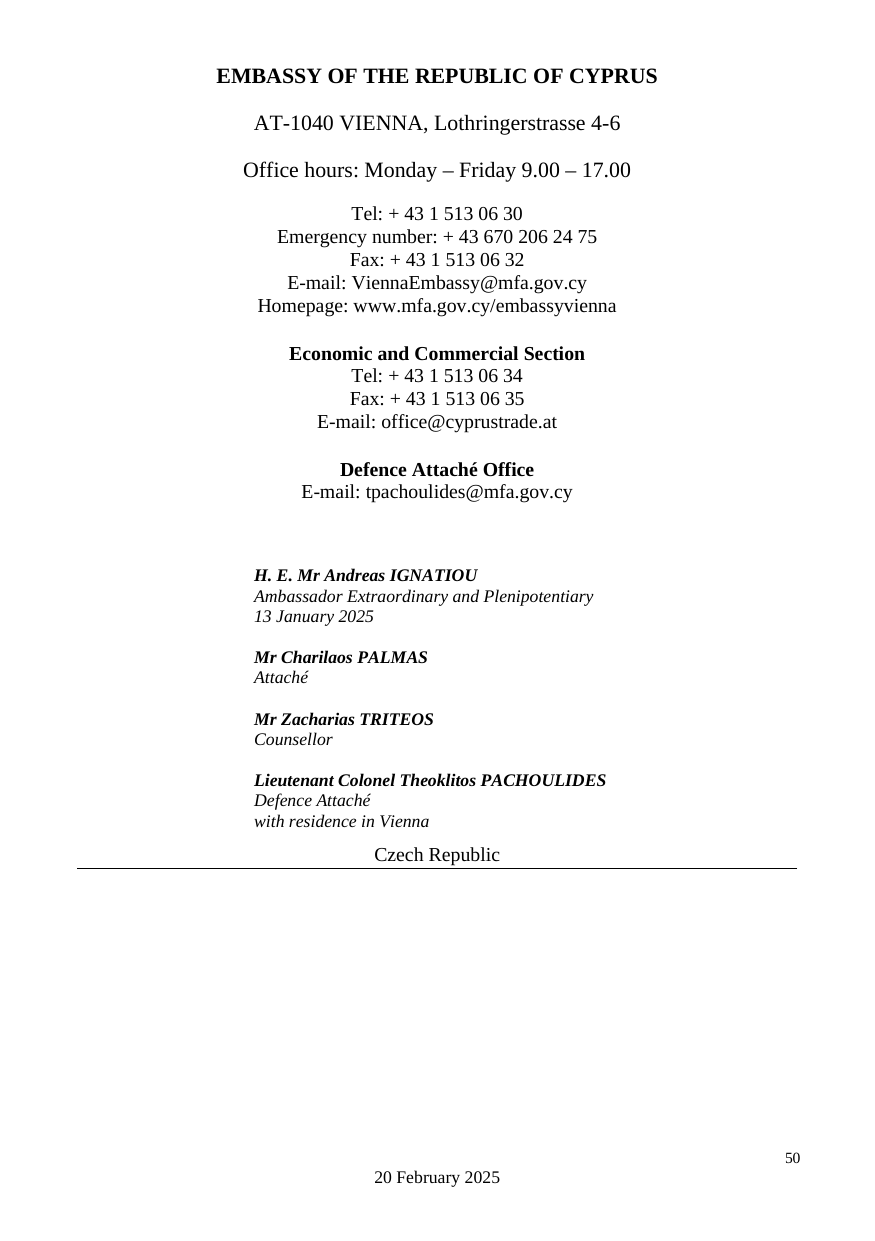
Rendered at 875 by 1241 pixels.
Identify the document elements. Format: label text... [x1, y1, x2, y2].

text Fax: + 43 1 513 06 35 [77, 387, 797, 410]
text with residence in Vienna [77, 811, 797, 831]
text 13 January 2025 [77, 606, 797, 626]
text Economic and Commercial Section [77, 341, 797, 364]
text Office hours: Monday – Friday 9.00 – 17.00 [77, 157, 797, 183]
text Emergency number: + 43 670 206 24 75 [77, 225, 797, 248]
text E-mail: tpachoulides@mfa.gov.cy [77, 481, 797, 503]
text Tel: + 43 1 513 06 34 [77, 364, 797, 387]
text Ambassador Extraordinary and Plenipotentiary [77, 586, 797, 606]
text Homepage: www.mfa.gov.cy/embassyvienna [77, 294, 797, 316]
text E-mail: office@cyprustrade.at [77, 410, 797, 433]
text Mr Charilaos PALMAS [254, 647, 797, 667]
text Lieutenant Colonel Theoklitos PACHOULIDES [254, 770, 797, 790]
text Mr Zacharias TRITEOS [254, 708, 797, 729]
text Fax: + 43 1 513 06 32 [77, 248, 797, 271]
text Counsellor [77, 729, 797, 749]
text Defence Attaché [77, 790, 797, 811]
text AT-1040 VIENNA, Lothringerstrasse 4-6 [77, 110, 797, 136]
text Defence Attaché Office [77, 458, 797, 481]
text Attaché [77, 667, 797, 688]
text EMBASSY OF THE REPUBLIC OF CYPRUS [77, 63, 797, 88]
text H. E. Mr Andreas IGNATIOU [254, 565, 797, 586]
text Czech Republic [77, 843, 797, 868]
text Tel: + 43 1 513 06 30 [77, 202, 797, 225]
text E-mail: ViennaEmbassy@mfa.gov.cy [77, 271, 797, 294]
